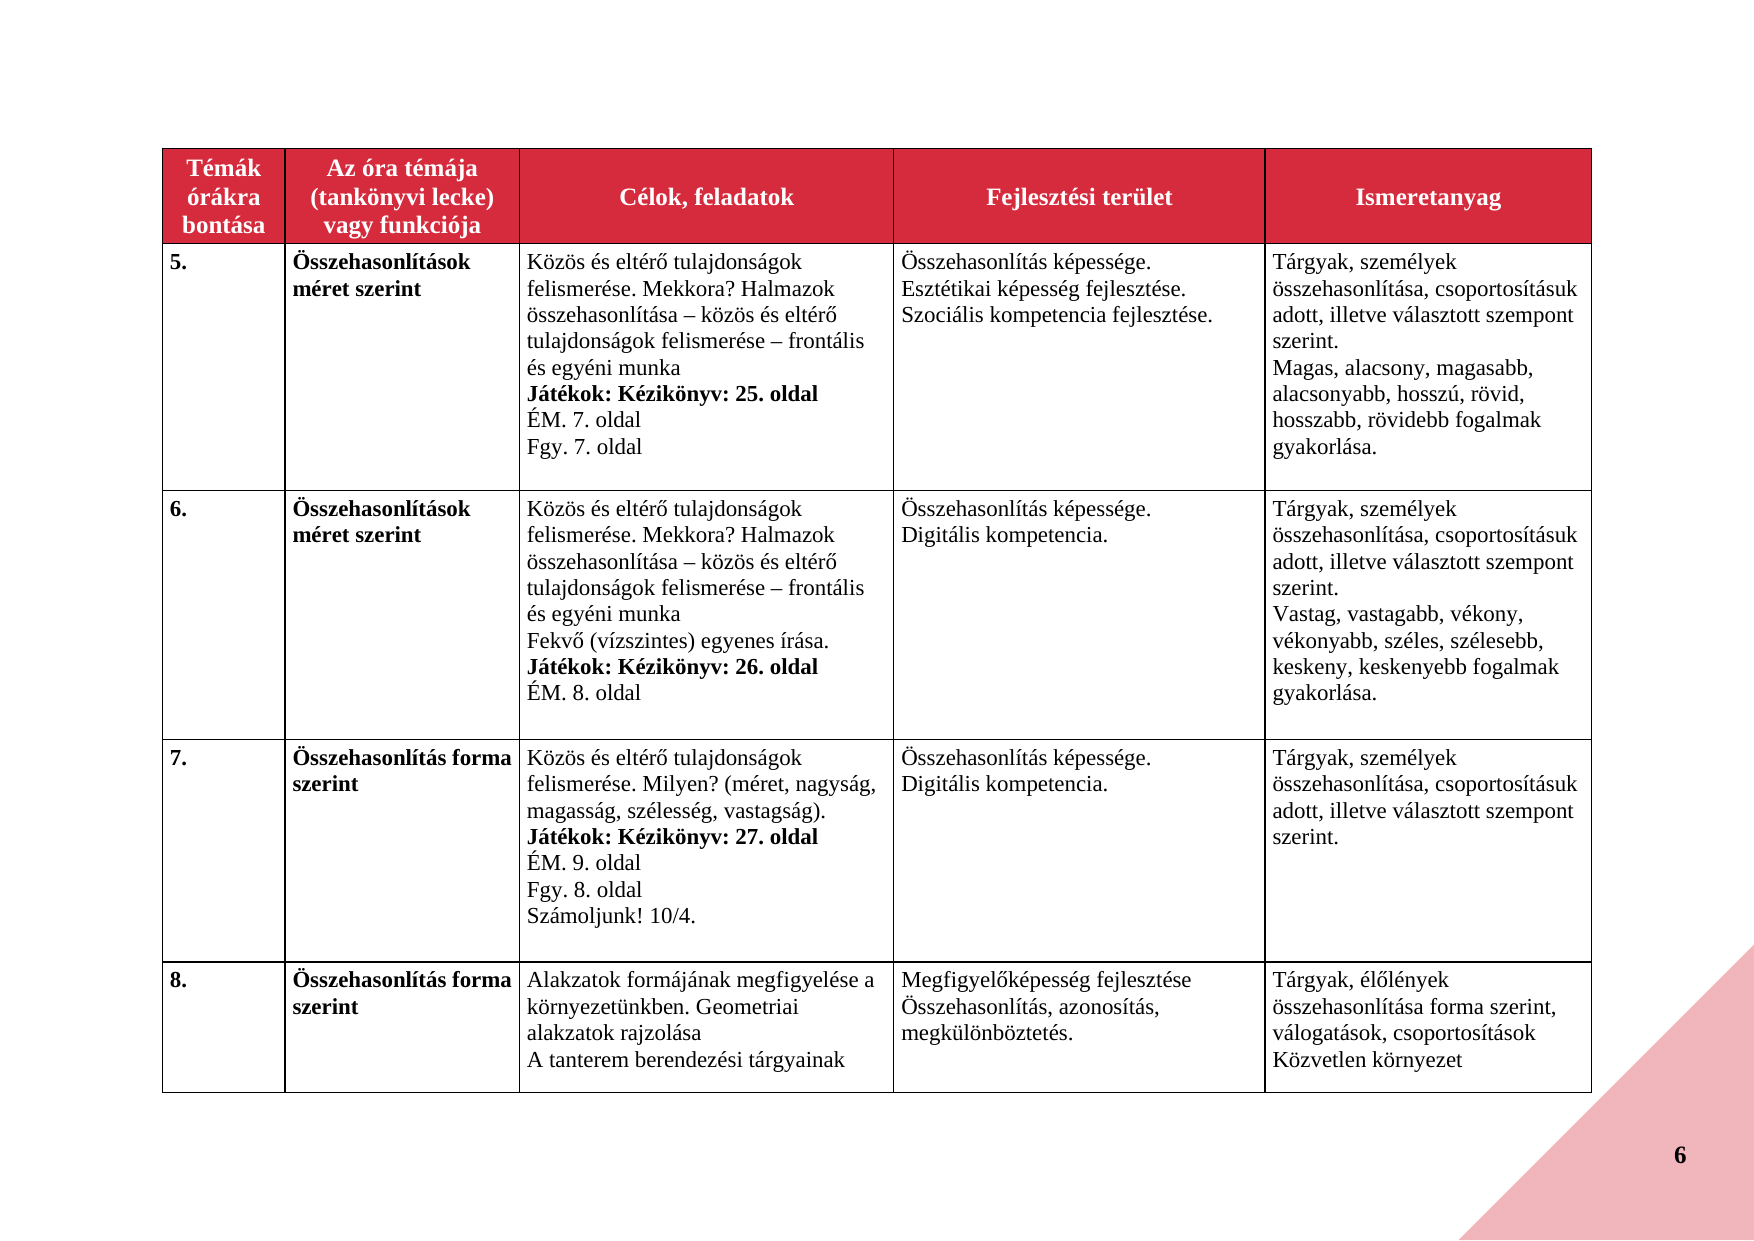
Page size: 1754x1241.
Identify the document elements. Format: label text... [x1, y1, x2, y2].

table_cell Összehasonlítás képessége. Esztétikai képesség fejlesztése. Szociális kompetencia fejlesztése. [894, 244, 1264, 490]
table_cell Összehasonlítás képessége. Digitális kompetencia. [894, 491, 1264, 739]
table_cell Közös és eltérő tulajdonságok felismerése. Milyen? (méret, nagyság, magasság, szélesség, vastagság). Játékok: Kézikönyv: 27. oldal ÉM. 9. oldal Fgy. 8. oldal Számoljunk! 10/4. [520, 740, 893, 961]
table_header Fejlesztési terület [894, 149, 1264, 243]
table_cell Közös és eltérő tulajdonságok felismerése. Mekkora? Halmazok összehasonlítása – közös és eltérő tulajdonságok felismerése – frontális és egyéni munka Játékok: Kézikönyv: 25. oldal ÉM. 7. oldal Fgy. 7. oldal [520, 244, 893, 490]
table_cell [520, 963, 893, 1092]
table_cell Tárgyak, személyek összehasonlítása, csoportosításuk adott, illetve választott szempont szerint. [1266, 740, 1591, 961]
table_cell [1266, 963, 1591, 1092]
table_cell Összehasonlítások méret szerint [286, 244, 519, 490]
table_cell 5. [163, 244, 284, 490]
table_header Témák órákra bontása [163, 149, 284, 243]
table_cell Összehasonlítás forma szerint [286, 740, 519, 961]
table_cell Összehasonlítások méret szerint [286, 491, 519, 739]
table_cell 6. [163, 491, 284, 739]
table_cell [894, 963, 1264, 1092]
table_header Az óra témája (tankönyvi lecke) vagy funkciója [286, 149, 519, 243]
table_cell Közös és eltérő tulajdonságok felismerése. Mekkora? Halmazok összehasonlítása – közös és eltérő tulajdonságok felismerése – frontális és egyéni munka Fekvő (vízszintes) egyenes írása. Játékok: Kézikönyv: 26. oldal ÉM. 8. oldal [520, 491, 893, 739]
table_cell 8. [163, 963, 284, 1092]
table_cell Összehasonlítás forma szerint [286, 963, 519, 1092]
table_cell Tárgyak, személyek összehasonlítása, csoportosításuk adott, illetve választott szempont szerint. Magas, alacsony, magasabb, alacsonyabb, hosszú, rövid, hosszabb, rövidebb fogalmak gyakorlása. [1266, 244, 1591, 490]
table_cell Összehasonlítás képessége. Digitális kompetencia. [894, 740, 1264, 961]
table_header Célok, feladatok [520, 149, 893, 243]
table_cell Tárgyak, személyek összehasonlítása, csoportosításuk adott, illetve választott szempont szerint. Vastag, vastagabb, vékony, vékonyabb, széles, szélesebb, keskeny, keskenyebb fogalmak gyakorlása. [1266, 491, 1591, 739]
table_header Ismeretanyag [1266, 149, 1591, 243]
table_cell 7. [163, 740, 284, 961]
